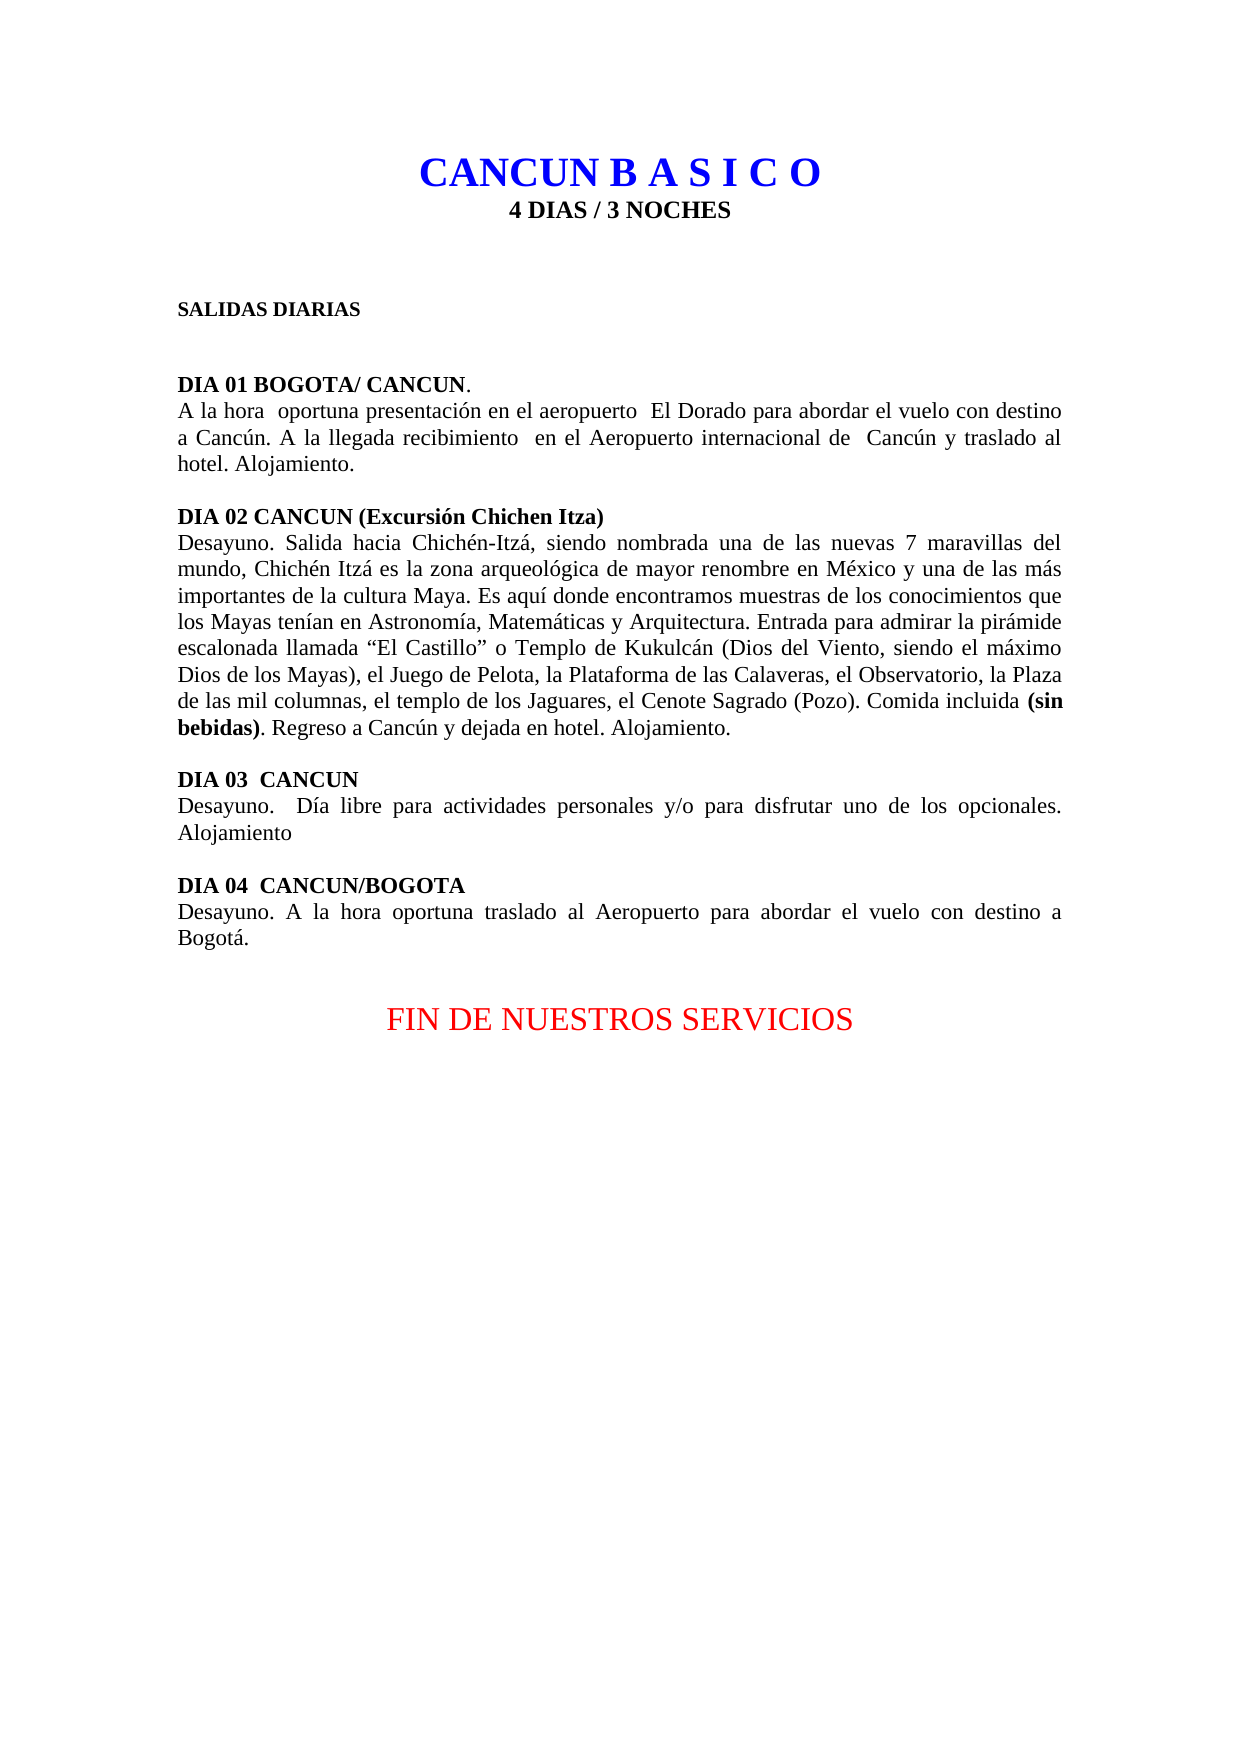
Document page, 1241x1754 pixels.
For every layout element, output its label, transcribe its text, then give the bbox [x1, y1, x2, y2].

text SALIDAS DIARIAS [177, 296, 1063, 321]
text DIA 03 CANCUN [177, 766, 1063, 793]
text FIN DE NUESTROS SERVICIOS [177, 999, 1063, 1037]
text DIA 01 BOGOTA/ CANCUN. [177, 371, 1063, 397]
text Desayuno. Día libre para actividades personales y/o para disfrutar uno de los opcionales. Alojamiento [177, 793, 1063, 845]
text Desayuno. Salida hacia Chichén-Itzá, siendo nombrada una de las nuevas 7 maravillas del mundo, Chichén Itzá es la zona arqueológica de mayor renombre en México y una de las más importantes de la cultura Maya. Es aquí donde encontramos muestras de los conocimientos que los Mayas tenían en Astronomía, Matemáticas y Arquitectura. Entrada para admirar la pirámide escalonada llamada “El Castillo” o Templo de Kukulcán (Dios del Viento, siendo el máximo Dios de los Mayas), el Juego de Pelota, la Plataforma de las Calaveras, el Observatorio, la Plaza de las mil columnas, el templo de los Jaguares, el Cenote Sagrado (Pozo). Comida incluida (sin bebidas). Regreso a Cancún y dejada en hotel. Alojamiento. [177, 529, 1063, 740]
text DIA 02 CANCUN (Excursión Chichen Itza) [177, 503, 1063, 529]
subtitle CANCUN B A S I C O [177, 148, 1063, 196]
text DIA 04 CANCUN/BOGOTA [177, 872, 1063, 898]
text Desayuno. A la hora oportuna traslado al Aeropuerto para abordar el vuelo con destino a Bogotá. [177, 898, 1063, 951]
subtitle 4 DIAS / 3 NOCHES [177, 196, 1063, 224]
text A la hora oportuna presentación en el aeropuerto El Dorado para abordar el vuelo con destino a Cancún. A la llegada recibimiento en el Aeropuerto internacional de Cancún y traslado al hotel. Alojamiento. [177, 397, 1063, 476]
